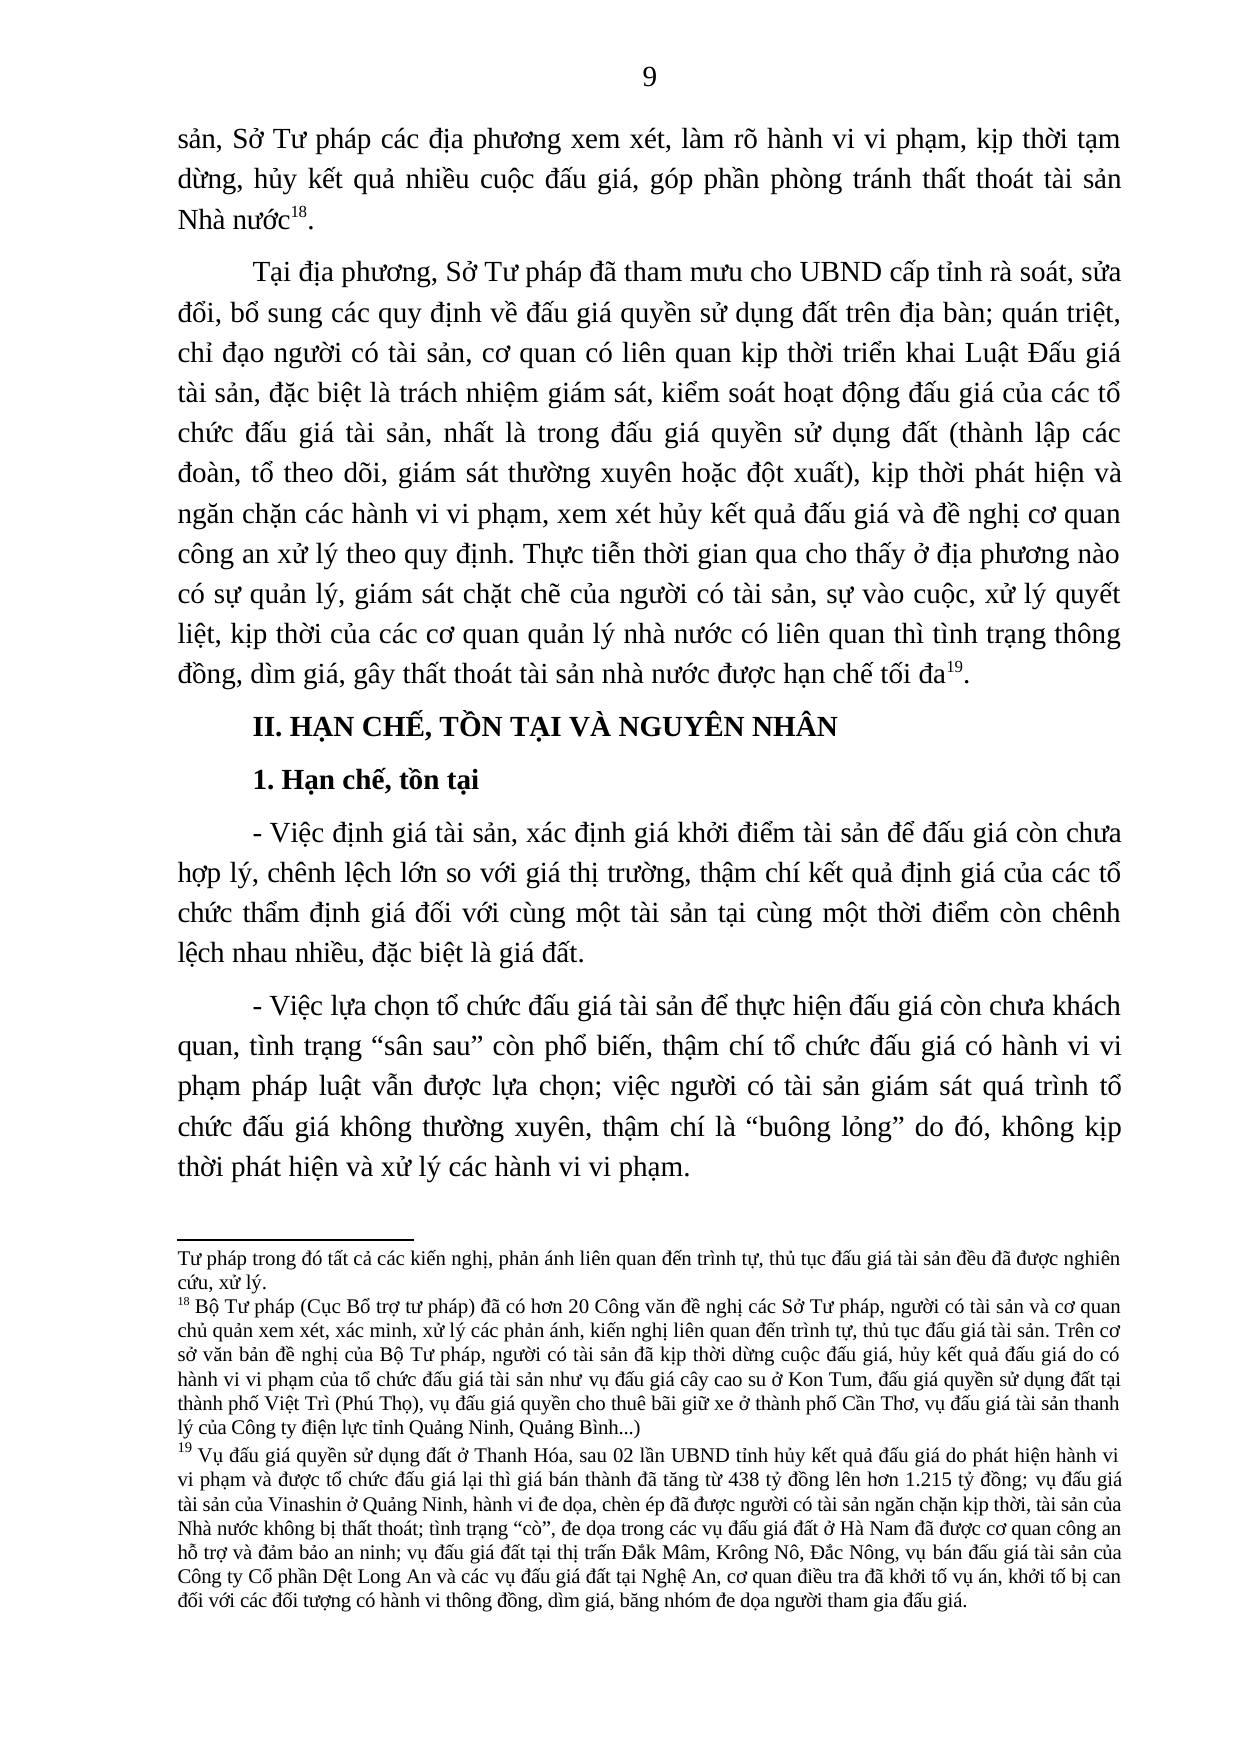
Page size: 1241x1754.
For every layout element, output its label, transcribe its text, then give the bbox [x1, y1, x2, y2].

text Tại địa phương, Sở Tư pháp đã tham mưu cho UBND cấp tỉnh rà soát, sửa đổi, bổ sung các quy định về đấu giá quyền sử dụng đất trên địa bàn; quán triệt, chỉ đạo người có tài sản, cơ quan có liên quan kịp thời triển khai Luật Đấu giá tài sản, đặc biệt là trách nhiệm giám sát, kiểm soát hoạt động đấu giá của các tổ chức đấu giá tài sản, nhất là trong đấu giá quyền sử dụng đất (thành lập các đoàn, tổ theo dõi, giám sát thường xuyên hoặc đột xuất), kịp thời phát hiện và ngăn chặn các hành vi vi phạm, xem xét hủy kết quả đấu giá và đề nghị cơ quan công an xử lý theo quy định. Thực tiễn thời gian qua cho thấy ở địa phương nào có sự quản lý, giám sát chặt chẽ của người có tài sản, sự vào cuộc, xử lý quyết liệt, kịp thời của các cơ quan quản lý nhà nước có liên quan thì tình trạng thông đồng, dìm giá, gây thất thoát tài sản nhà nước được hạn chế tối đa. [177, 254, 1122, 690]
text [177, 121, 1122, 235]
text - Việc lựa chọn tổ chức đấu giá tài sản để thực hiện đấu giá còn chưa khách quan, tình trạng “sân sau” còn phổ biến, thậm chí tổ chức đấu giá có hành vi vi phạm pháp luật vẫn được lựa chọn; việc người có tài sản giám sát quá trình tổ chức đấu giá không thường xuyên, thậm chí là “buông lỏng” do đó, không kịp thời phát hiện và xử lý các hành vi vi phạm. [177, 988, 1122, 1182]
text II. HẠN CHẾ, TỒN TẠI VÀ NGUYÊN NHÂN [177, 709, 1122, 743]
text - Việc định giá tài sản, xác định giá khởi điểm tài sản để đấu giá còn chưa hợp lý, chênh lệch lớn so với giá thị trường, thậm chí kết quả định giá của các tổ chức thẩm định giá đối với cùng một tài sản tại cùng một thời điểm còn chênh lệch nhau nhiều, đặc biệt là giá đất. [177, 815, 1122, 969]
text 1. Hạn chế, tồn tại [177, 762, 1122, 796]
